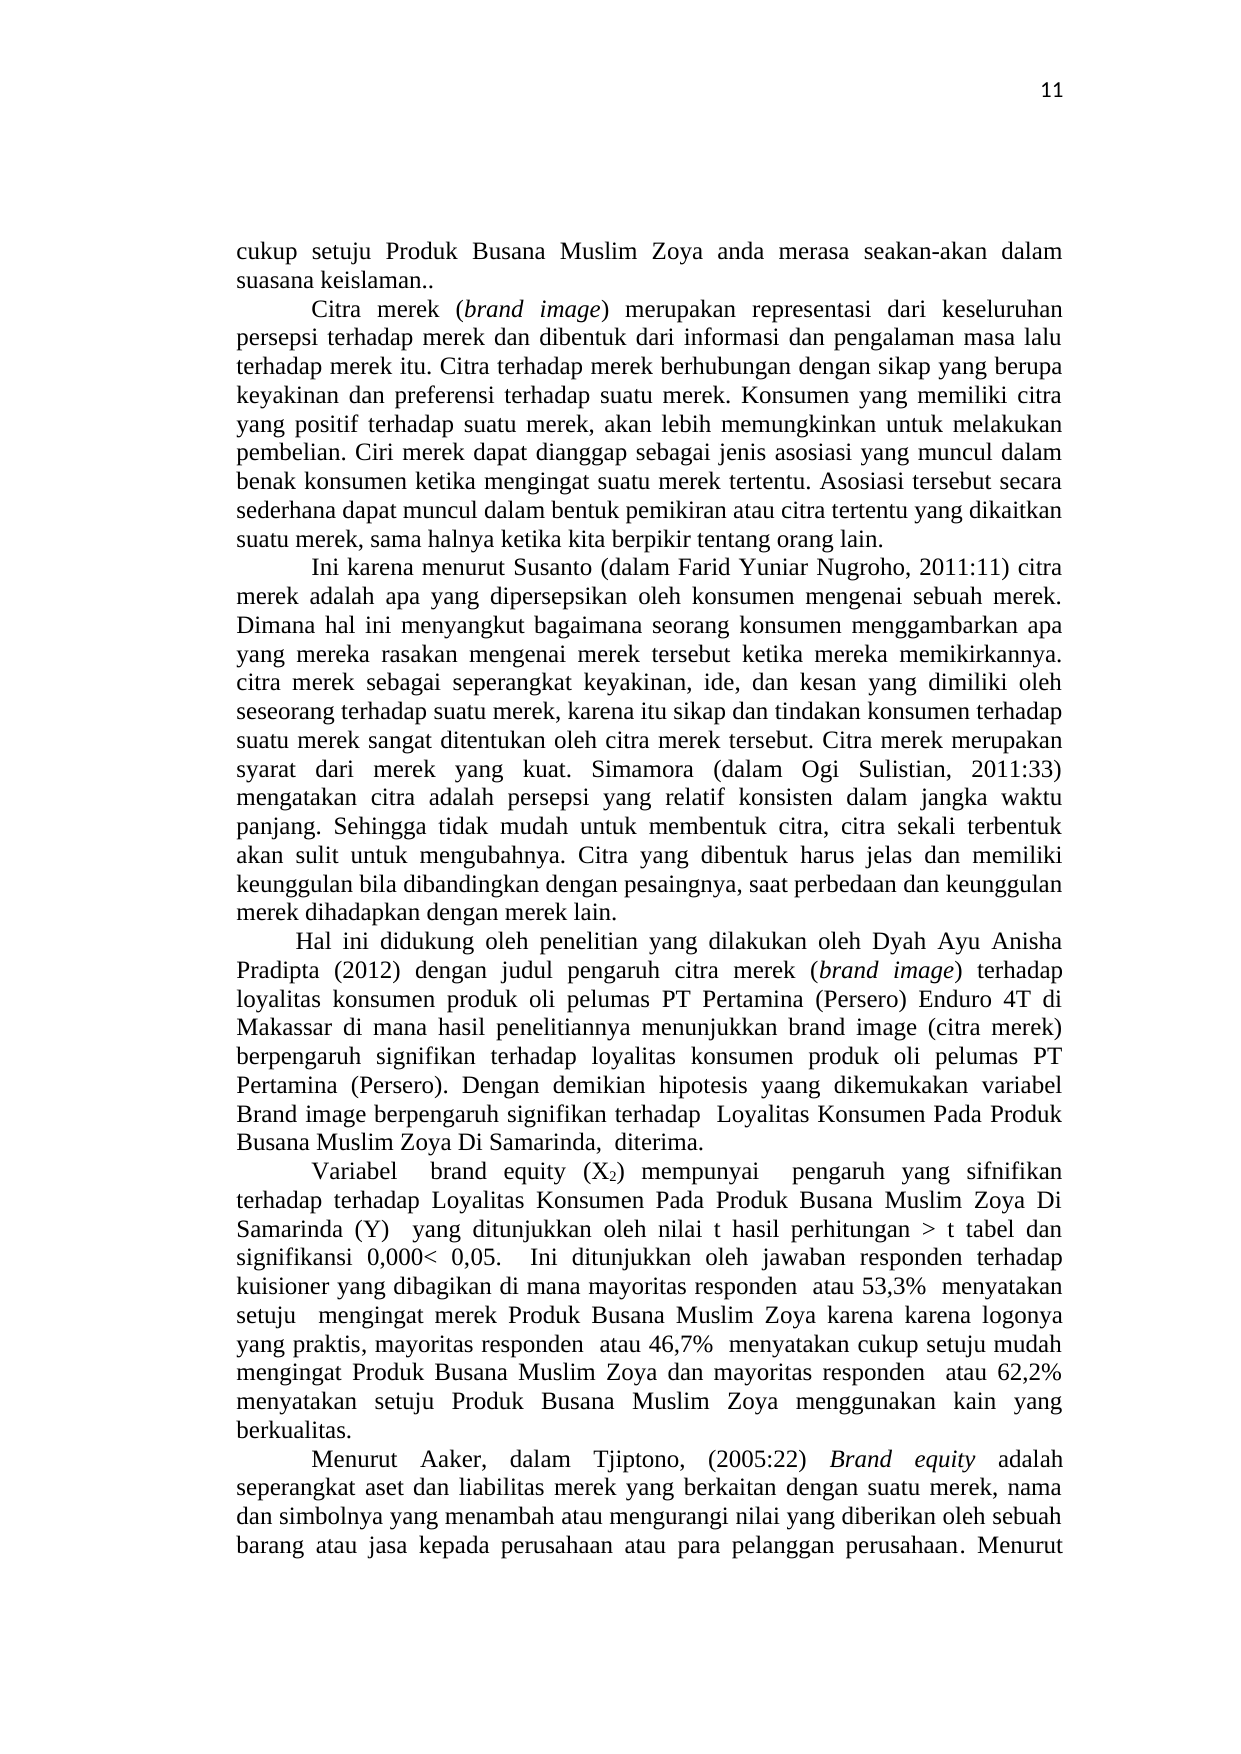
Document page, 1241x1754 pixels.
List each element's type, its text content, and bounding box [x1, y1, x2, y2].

text Hal ini didukung oleh penelitian yang dilakukan oleh Dyah Ayu Anisha Pradipta (2012) dengan judul pengaruh citra merek (brand image) terhadap loyalitas konsumen produk oli pelumas PT Pertamina (Persero) Enduro 4T di Makassar di mana hasil penelitiannya menunjukkan brand image (citra merek) berpengaruh signifikan terhadap loyalitas konsumen produk oli pelumas PT Pertamina (Persero). Dengan demikian hipotesis yaang dikemukakan variabel Brand image berpengaruh signifikan terhadap Loyalitas Konsumen Pada Produk Busana Muslim Zoya Di Samarinda, diterima. [236, 926, 1063, 1156]
text Ini karena menurut Susanto (dalam Farid Yuniar Nugroho, 2011:11) citra merek adalah apa yang dipersepsikan oleh konsumen mengenai sebuah merek. Dimana hal ini menyangkut bagaimana seorang konsumen menggambarkan apa yang mereka rasakan mengenai merek tersebut ketika mereka memikirkannya. citra merek sebagai seperangkat keyakinan, ide, dan kesan yang dimiliki oleh seseorang terhadap suatu merek, karena itu sikap dan tindakan konsumen terhadap suatu merek sangat ditentukan oleh citra merek tersebut. Citra merek merupakan syarat dari merek yang kuat. Simamora (dalam Ogi Sulistian, 2011:33) mengatakan citra adalah persepsi yang relatif konsisten dalam jangka waktu panjang. Sehingga tidak mudah untuk membentuk citra, citra sekali terbentuk akan sulit untuk mengubahnya. Citra yang dibentuk harus jelas dan memiliki keunggulan bila dibandingkan dengan pesaingnya, saat perbedaan dan keunggulan merek dihadapkan dengan merek lain. [236, 552, 1063, 926]
text Citra merek (brand image) merupakan representasi dari keseluruhan persepsi terhadap merek dan dibentuk dari informasi dan pengalaman masa lalu terhadap merek itu. Citra terhadap merek berhubungan dengan sikap yang berupa keyakinan dan preferensi terhadap suatu merek. Konsumen yang memiliki citra yang positif terhadap suatu merek, akan lebih memungkinkan untuk melakukan pembelian. Ciri merek dapat dianggap sebagai jenis asosiasi yang muncul dalam benak konsumen ketika mengingat suatu merek tertentu. Asosiasi tersebut secara sederhana dapat muncul dalam bentuk pemikiran atau citra tertentu yang dikaitkan suatu merek, sama halnya ketika kita berpikir tentang orang lain. [236, 294, 1063, 552]
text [236, 236, 1063, 294]
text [236, 1444, 1063, 1559]
text Variabel brand equity (X2) mempunyai pengaruh yang sifnifikan terhadap terhadap Loyalitas Konsumen Pada Produk Busana Muslim Zoya Di Samarinda (Y) yang ditunjukkan oleh nilai t hasil perhitungan > t tabel dan signifikansi 0,000< 0,05. Ini ditunjukkan oleh jawaban responden terhadap kuisioner yang dibagikan di mana mayoritas responden atau 53,3% menyatakan setuju mengingat merek Produk Busana Muslim Zoya karena karena logonya yang praktis, mayoritas responden atau 46,7% menyatakan cukup setuju mudah mengingat Produk Busana Muslim Zoya dan mayoritas responden atau 62,2% menyatakan setuju Produk Busana Muslim Zoya menggunakan kain yang berkualitas. [236, 1156, 1063, 1444]
